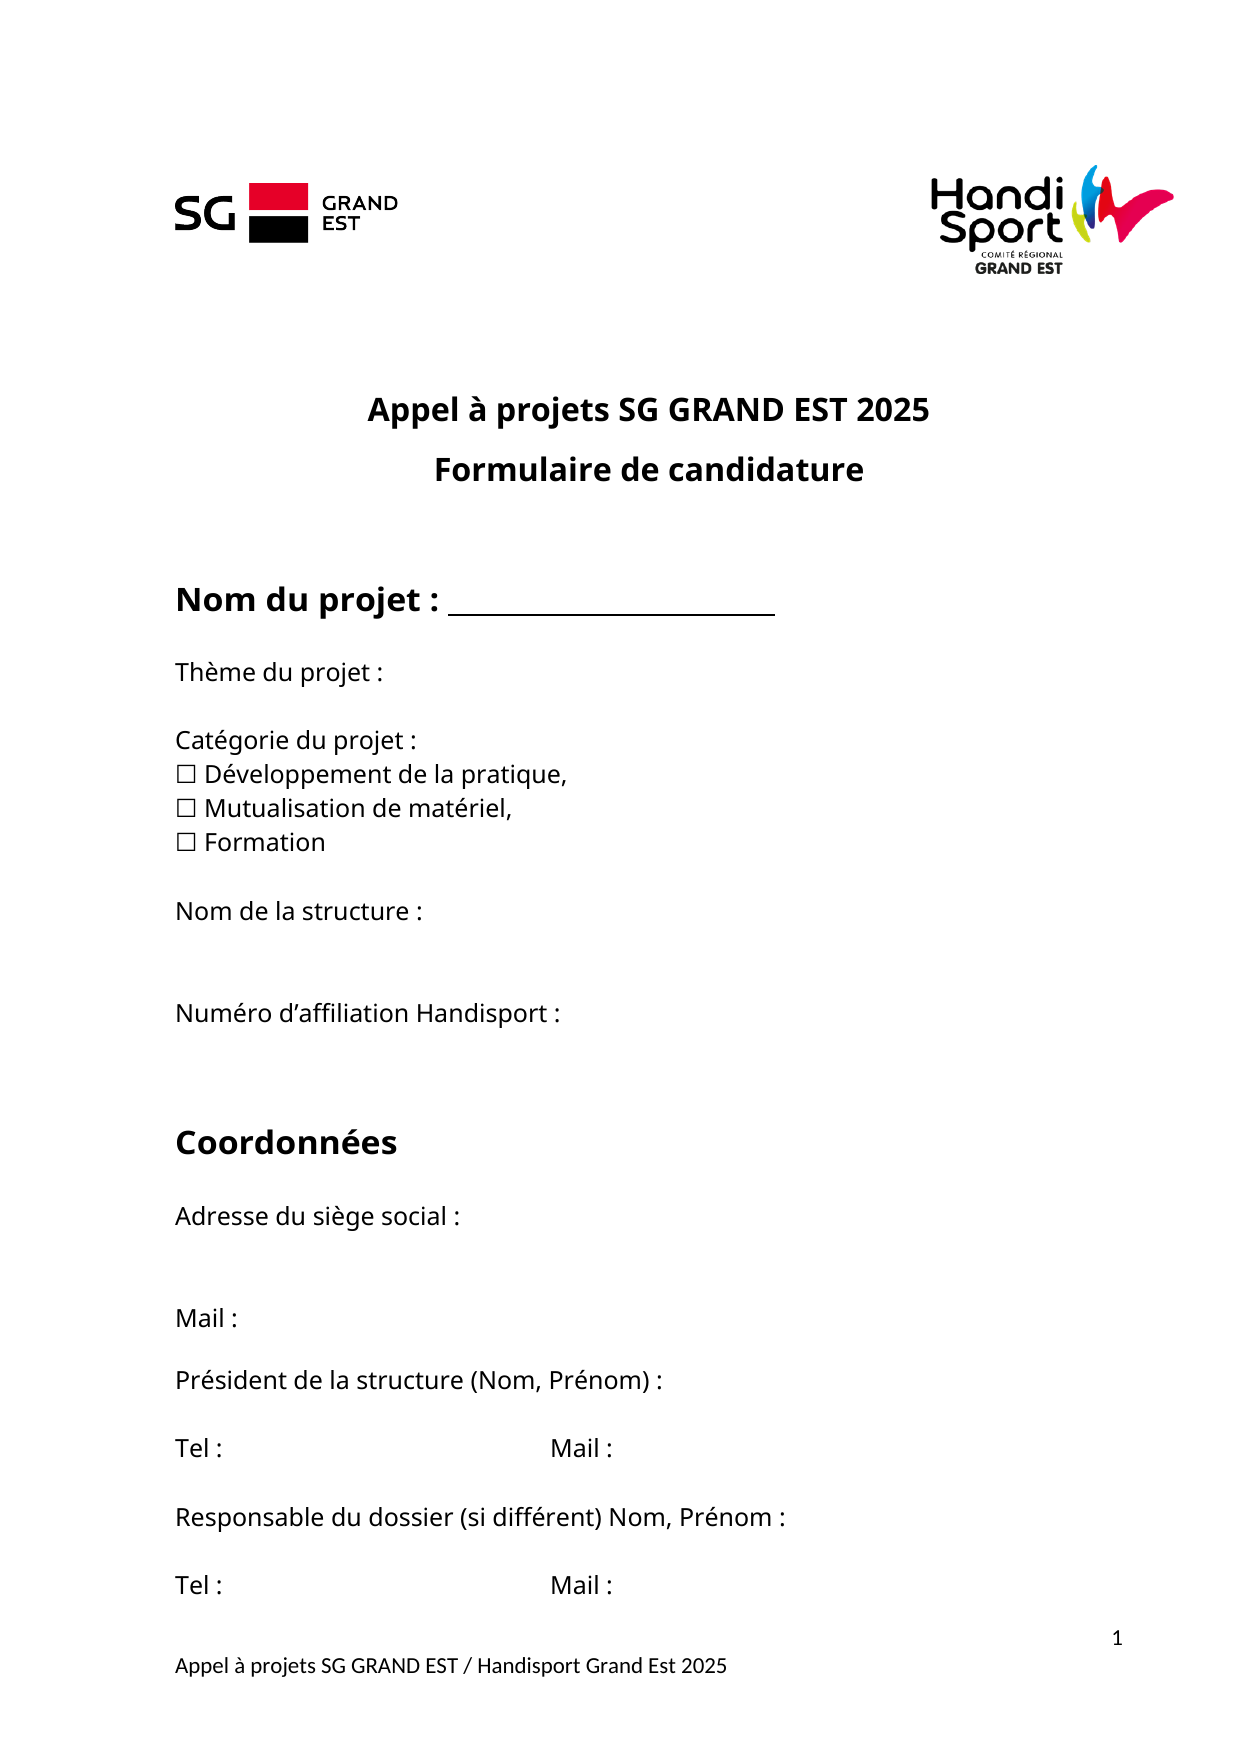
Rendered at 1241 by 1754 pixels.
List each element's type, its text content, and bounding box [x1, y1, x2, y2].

picture [175, 183, 398, 243]
text Président de la structure (Nom, Prénom) : [175, 1363, 1108, 1397]
text Coordonnées [175, 1120, 1123, 1164]
text Tel : Mail : [175, 1431, 1108, 1465]
text Nom du projet : [175, 577, 1123, 621]
text Numéro d’affiliation Handisport : [175, 995, 975, 1029]
text Tel : Mail : [175, 1567, 1108, 1601]
text Nom de la structure : [175, 893, 1108, 927]
text Formulaire de candidature [175, 447, 1123, 491]
text Développement de la pratique, [175, 757, 975, 791]
picture [931, 165, 1174, 274]
text Responsable du dossier (si différent) Nom, Prénom : [175, 1499, 1108, 1533]
text Mail : [175, 1301, 493, 1334]
text Catégorie du projet : [175, 723, 975, 757]
text Appel à projets SG GRAND EST 2025 [175, 387, 1123, 431]
text Adresse du siège social : [175, 1198, 1108, 1232]
text Formation [175, 825, 975, 859]
text Mutualisation de matériel, [175, 791, 975, 825]
text Thème du projet : [175, 655, 975, 689]
